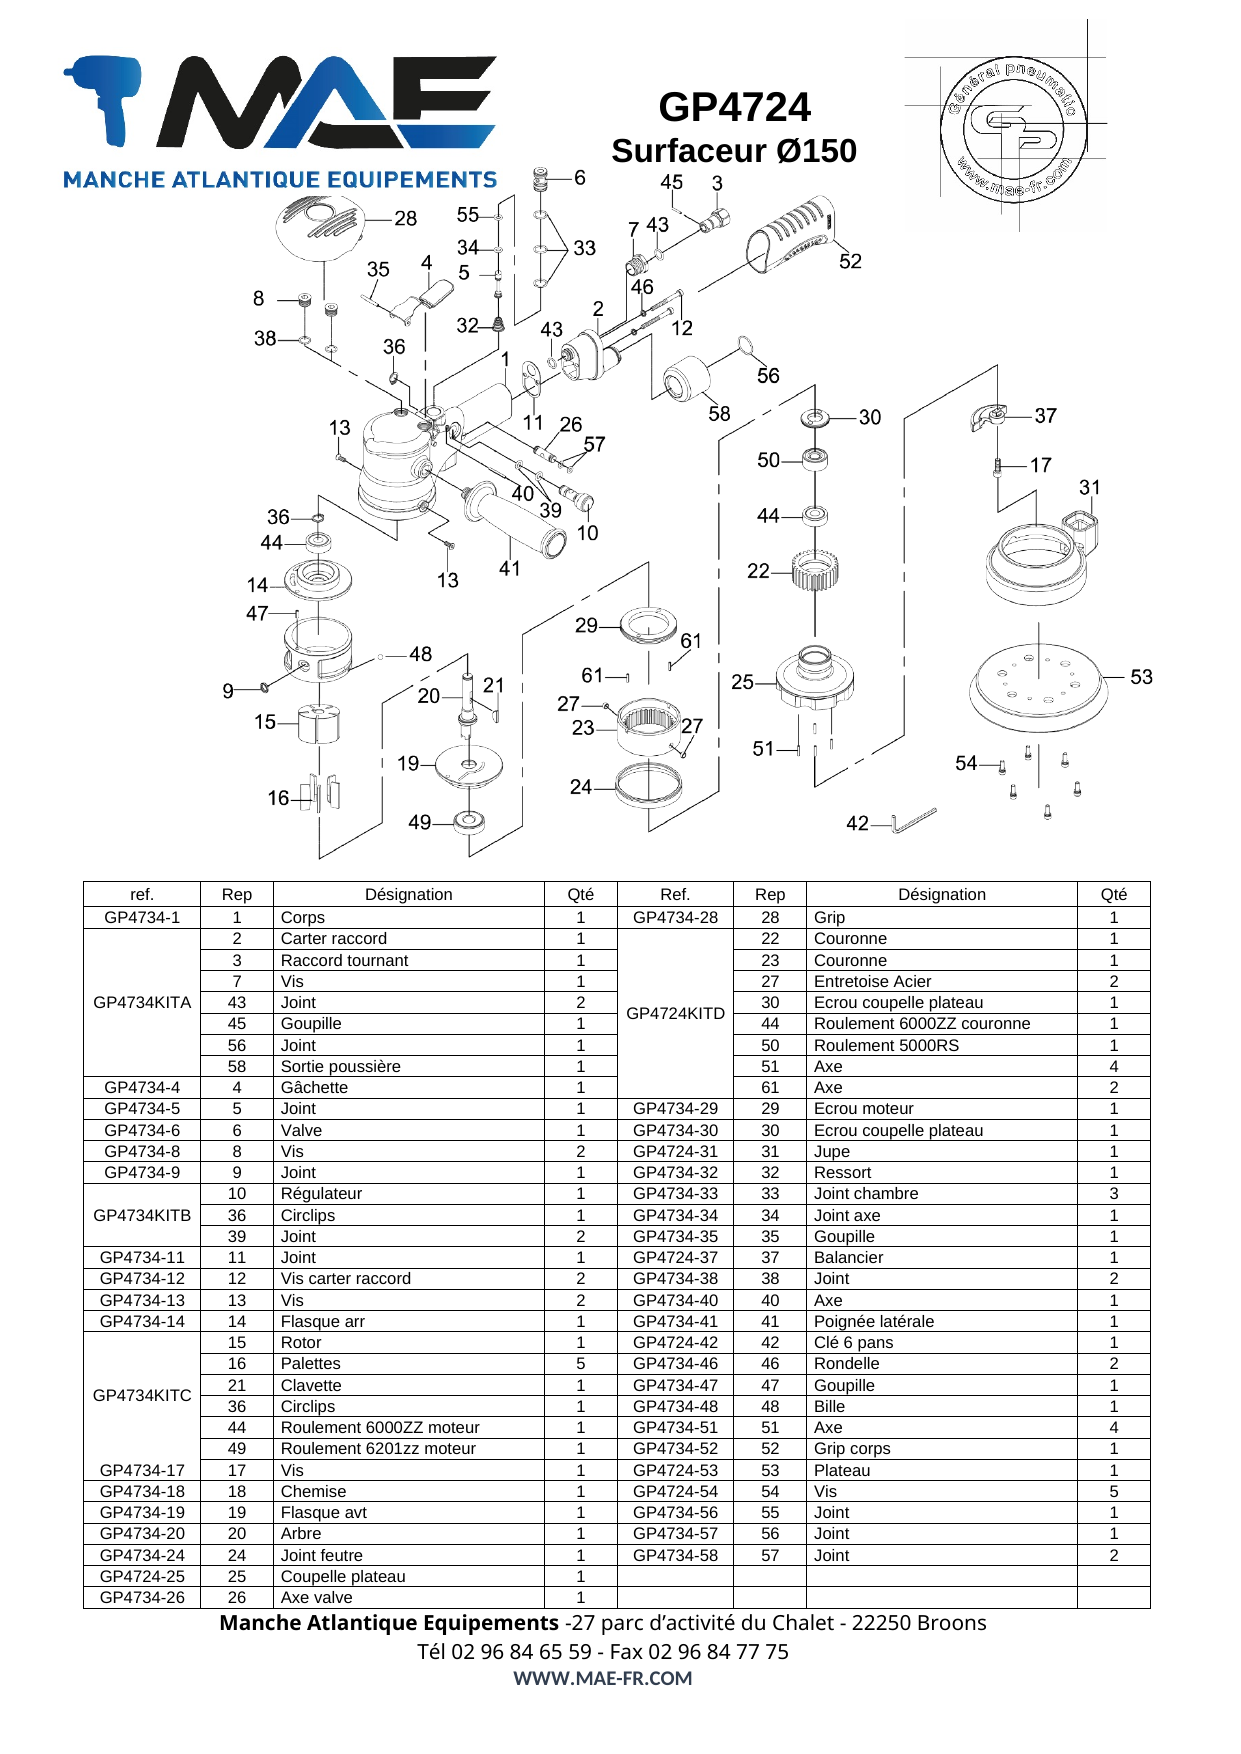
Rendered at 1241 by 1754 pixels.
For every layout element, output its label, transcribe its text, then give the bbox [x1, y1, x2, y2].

table_header Qté [545, 882, 617, 906]
table_cell 5 [545, 1354, 617, 1374]
table_cell 2 [1078, 971, 1150, 991]
table_cell 1 [1078, 992, 1150, 1012]
table_cell Ecrou coupelle plateau [807, 992, 1077, 1012]
table_cell Palettes [274, 1354, 544, 1374]
table_cell GP4734-4 [84, 1077, 200, 1097]
table_cell Roulement 5000RS [807, 1035, 1077, 1055]
table_header Qté [1078, 882, 1150, 906]
table_cell 15 [201, 1332, 273, 1352]
table_cell 32 [734, 1162, 806, 1182]
table_cell GP4734-1 [84, 907, 200, 927]
table_cell Couronne [807, 929, 1077, 949]
table_cell GP4724-37 [618, 1247, 733, 1267]
table_cell Axe [807, 1417, 1077, 1437]
table_cell 1 [545, 1247, 617, 1267]
table_cell 1 [545, 929, 617, 949]
table_cell 57 [734, 1545, 806, 1565]
table_cell Coupelle plateau [274, 1566, 544, 1586]
table_cell 23 [734, 950, 806, 970]
table_cell Roulement 6201zz moteur [274, 1439, 544, 1459]
table_cell [618, 1566, 733, 1586]
table_cell 1 [545, 1332, 617, 1352]
table_cell 1 [1078, 929, 1150, 949]
table_cell Goupille [807, 1226, 1077, 1246]
table_cell 25 [201, 1566, 273, 1586]
table_cell Ecrou moteur [807, 1099, 1077, 1119]
table_cell 1 [545, 1566, 617, 1586]
table_cell Rondelle [807, 1354, 1077, 1374]
table_cell 2 [1078, 1077, 1150, 1097]
table_cell 51 [734, 1417, 806, 1437]
table_cell 1 [545, 1205, 617, 1225]
table_cell GP4734-12 [84, 1269, 200, 1289]
table_cell 3 [1078, 1184, 1150, 1204]
table_cell 1 [545, 1587, 617, 1607]
table_cell 39 [201, 1226, 273, 1246]
table_cell 1 [1078, 907, 1150, 927]
table_cell GP4734-19 [84, 1502, 200, 1522]
table_cell 53 [734, 1460, 806, 1480]
table_cell GP4724-31 [618, 1141, 733, 1161]
table_cell Goupille [274, 1014, 544, 1034]
table_cell Joint [807, 1269, 1077, 1289]
text Manche Atlantique Equipements -27 parc d’activité du Chalet - 22250 Broons Tél 02 96 84 65 59 - Fax 02 96 84 77 75 [25, 1608, 1181, 1665]
table_cell 1 [545, 1120, 617, 1140]
table_cell GP4734-9 [84, 1162, 200, 1182]
table_cell Sortie poussière [274, 1056, 544, 1076]
table_cell GP4734-5 [84, 1099, 200, 1119]
table_cell GP4734-28 [618, 907, 733, 927]
table_cell 28 [734, 907, 806, 927]
table_cell GP4724KITD [618, 929, 733, 1097]
table_cell 1 [1078, 1099, 1150, 1119]
table_cell Joint [807, 1524, 1077, 1544]
table_cell 16 [201, 1354, 273, 1374]
table_cell 8 [201, 1141, 273, 1161]
table_cell 46 [734, 1354, 806, 1374]
table_cell Régulateur [274, 1184, 544, 1204]
table_cell 14 [201, 1311, 273, 1331]
table_cell Vis [807, 1481, 1077, 1501]
table_cell Joint [274, 1226, 544, 1246]
table_cell 50 [734, 1035, 806, 1055]
table_cell GP4734-20 [84, 1524, 200, 1544]
table_cell GP4734-41 [618, 1311, 733, 1331]
table_cell GP4724-53 [618, 1460, 733, 1480]
table_cell 2 [1078, 1269, 1150, 1289]
table_cell 19 [201, 1502, 273, 1522]
table_cell 1 [1078, 950, 1150, 970]
table_cell GP4734-24 [84, 1545, 200, 1565]
table_cell 33 [734, 1184, 806, 1204]
table_cell 2 [545, 1290, 617, 1310]
table_cell 11 [201, 1247, 273, 1267]
table_cell 1 [545, 950, 617, 970]
table_cell 1 [1078, 1375, 1150, 1395]
table_cell 2 [545, 1141, 617, 1161]
table_cell 1 [1078, 1226, 1150, 1246]
table_cell 40 [734, 1290, 806, 1310]
table_cell 1 [545, 1417, 617, 1437]
table_cell Poignée latérale [807, 1311, 1077, 1331]
table_cell GP4734-58 [618, 1545, 733, 1565]
table_cell 58 [201, 1056, 273, 1076]
table_cell 38 [734, 1269, 806, 1289]
table_cell 1 [1078, 1035, 1150, 1055]
table_cell [807, 1587, 1077, 1607]
table_cell 37 [734, 1247, 806, 1267]
table_cell 2 [545, 1226, 617, 1246]
table_cell 1 [545, 1099, 617, 1119]
table_cell 36 [201, 1205, 273, 1225]
table_cell 49 [201, 1439, 273, 1459]
table_cell [618, 1587, 733, 1607]
table_cell Corps [274, 907, 544, 927]
table_cell 30 [734, 992, 806, 1012]
table_cell [807, 1566, 1077, 1586]
table_cell Joint [274, 1035, 544, 1055]
table_cell 1 [1078, 1162, 1150, 1182]
table_cell GP4734-38 [618, 1269, 733, 1289]
table_cell GP4734-26 [84, 1587, 200, 1607]
table_cell 1 [1078, 1141, 1150, 1161]
table_cell Balancier [807, 1247, 1077, 1267]
table_cell GP4734-40 [618, 1290, 733, 1310]
table_cell 1 [1078, 1247, 1150, 1267]
table_cell 2 [1078, 1545, 1150, 1565]
table_cell 1 [545, 1524, 617, 1544]
table_cell 2 [201, 929, 273, 949]
table_cell 21 [201, 1375, 273, 1395]
table_cell GP4734-46 [618, 1354, 733, 1374]
table_cell Arbre [274, 1524, 544, 1544]
table_cell GP4734-47 [618, 1375, 733, 1395]
table_cell 36 [201, 1396, 273, 1416]
table_cell 1 [1078, 1439, 1150, 1459]
table_cell GP4734KITB [84, 1184, 200, 1246]
table_cell 45 [201, 1014, 273, 1034]
table_cell 30 [734, 1120, 806, 1140]
table_cell GP4734KITC [84, 1332, 200, 1459]
table_cell Axe [807, 1077, 1077, 1097]
table_cell GP4734-18 [84, 1481, 200, 1501]
table_cell GP4724-25 [84, 1566, 200, 1586]
table_cell Gâchette [274, 1077, 544, 1097]
table_cell Flasque arr [274, 1311, 544, 1331]
table_header Rep [201, 882, 273, 906]
table_cell 4 [201, 1077, 273, 1097]
table_cell 1 [545, 971, 617, 991]
table_cell GP4734-11 [84, 1247, 200, 1267]
picture [57, 19, 1161, 864]
table_cell 1 [1078, 1014, 1150, 1034]
table_cell Joint axe [807, 1205, 1077, 1225]
table_cell [1078, 1566, 1150, 1586]
table_cell Joint feutre [274, 1545, 544, 1565]
table_cell Axe [807, 1290, 1077, 1310]
table_cell Joint [274, 992, 544, 1012]
table_cell 34 [734, 1205, 806, 1225]
table_cell 4 [1078, 1417, 1150, 1437]
table_cell 31 [734, 1141, 806, 1161]
table_cell 56 [201, 1035, 273, 1055]
table_cell Circlips [274, 1396, 544, 1416]
table_cell Clé 6 pans [807, 1332, 1077, 1352]
table_cell [734, 1566, 806, 1586]
table_cell GP4734KITA [84, 929, 200, 1076]
table_cell Axe valve [274, 1587, 544, 1607]
table_cell Roulement 6000ZZ couronne [807, 1014, 1077, 1034]
table_cell Joint [274, 1247, 544, 1267]
table_cell 24 [201, 1545, 273, 1565]
table_cell 41 [734, 1311, 806, 1331]
table_cell 6 [201, 1120, 273, 1140]
table_cell Plateau [807, 1460, 1077, 1480]
table_cell 5 [1078, 1481, 1150, 1501]
table_cell 10 [201, 1184, 273, 1204]
table_cell 18 [201, 1481, 273, 1501]
table_cell Clavette [274, 1375, 544, 1395]
table_cell GP4734-57 [618, 1524, 733, 1544]
table_cell Raccord tournant [274, 950, 544, 970]
table_cell GP4734-56 [618, 1502, 733, 1522]
table_cell Chemise [274, 1481, 544, 1501]
table_cell GP4734-34 [618, 1205, 733, 1225]
table_cell Ecrou coupelle plateau [807, 1120, 1077, 1140]
table_cell 12 [201, 1269, 273, 1289]
table_cell 52 [734, 1439, 806, 1459]
table_cell 1 [545, 1502, 617, 1522]
table_cell 1 [545, 1077, 617, 1097]
table_cell 1 [1078, 1311, 1150, 1331]
table_cell 3 [201, 950, 273, 970]
table_cell 1 [545, 1439, 617, 1459]
table_cell 2 [1078, 1354, 1150, 1374]
table_cell GP4734-33 [618, 1184, 733, 1204]
table_cell 43 [201, 992, 273, 1012]
table_cell 5 [201, 1099, 273, 1119]
table_cell 1 [545, 907, 617, 927]
table_cell Joint [274, 1162, 544, 1182]
table_cell GP4734-8 [84, 1141, 200, 1161]
table_cell Flasque avt [274, 1502, 544, 1522]
table_cell Joint [807, 1502, 1077, 1522]
table_cell 1 [545, 1545, 617, 1565]
table_cell 2 [545, 1269, 617, 1289]
table_cell 26 [201, 1587, 273, 1607]
table_cell Rotor [274, 1332, 544, 1352]
table_cell GP4734-35 [618, 1226, 733, 1246]
table_cell Goupille [807, 1375, 1077, 1395]
table_cell Joint chambre [807, 1184, 1077, 1204]
table_cell [1078, 1587, 1150, 1607]
table_cell GP4724-42 [618, 1332, 733, 1352]
table_cell Vis carter raccord [274, 1269, 544, 1289]
table_cell GP4734-51 [618, 1417, 733, 1437]
table_cell 44 [201, 1417, 273, 1437]
table_cell Roulement 6000ZZ moteur [274, 1417, 544, 1437]
table_cell 22 [734, 929, 806, 949]
table_header Désignation [274, 882, 544, 906]
table_cell 1 [1078, 1205, 1150, 1225]
table_cell 1 [545, 1056, 617, 1076]
table_cell GP4734-13 [84, 1290, 200, 1310]
table_cell 1 [545, 1396, 617, 1416]
table_cell 13 [201, 1290, 273, 1310]
table_cell 1 [1078, 1120, 1150, 1140]
table_cell 4 [1078, 1056, 1150, 1076]
table_cell 55 [734, 1502, 806, 1522]
table_cell GP4734-48 [618, 1396, 733, 1416]
table_cell GP4734-29 [618, 1099, 733, 1119]
table_cell GP4734-17 [84, 1459, 200, 1480]
table_cell 1 [545, 1014, 617, 1034]
table_cell Grip corps [807, 1439, 1077, 1459]
table_cell GP4734-6 [84, 1120, 200, 1140]
table_cell 1 [545, 1035, 617, 1055]
table_cell Vis [274, 1141, 544, 1161]
table_cell Joint [807, 1545, 1077, 1565]
table_cell 1 [545, 1460, 617, 1480]
table_cell 1 [545, 1162, 617, 1182]
table_cell 1 [545, 1375, 617, 1395]
table_cell 1 [545, 1481, 617, 1501]
table_cell 27 [734, 971, 806, 991]
table_cell 20 [201, 1524, 273, 1544]
table_cell 48 [734, 1396, 806, 1416]
table_cell Jupe [807, 1141, 1077, 1161]
table_cell 1 [1078, 1502, 1150, 1522]
table_cell GP4724-54 [618, 1481, 733, 1501]
table_cell 7 [201, 971, 273, 991]
table_cell Joint [274, 1099, 544, 1119]
table_cell Vis [274, 1460, 544, 1480]
table_cell 56 [734, 1524, 806, 1544]
table_cell 1 [1078, 1332, 1150, 1352]
table_cell GP4734-52 [618, 1439, 733, 1459]
table_cell 2 [545, 992, 617, 1012]
table_cell 47 [734, 1375, 806, 1395]
table_cell Entretoise Acier [807, 971, 1077, 991]
table_cell GP4734-32 [618, 1162, 733, 1182]
text WWW.MAE-FR.COM [25, 1665, 1181, 1691]
table_header ref. [84, 882, 200, 906]
table_cell 35 [734, 1226, 806, 1246]
table_cell Couronne [807, 950, 1077, 970]
table_cell 1 [1078, 1524, 1150, 1544]
table_cell 1 [201, 907, 273, 927]
table_cell 1 [545, 1184, 617, 1204]
table_cell Ressort [807, 1162, 1077, 1182]
table_cell Bille [807, 1396, 1077, 1416]
table_cell 1 [1078, 1396, 1150, 1416]
table_cell Axe [807, 1056, 1077, 1076]
table_cell Grip [807, 907, 1077, 927]
table_cell 54 [734, 1481, 806, 1501]
table_cell Circlips [274, 1205, 544, 1225]
table_cell Valve [274, 1120, 544, 1140]
table_cell 29 [734, 1099, 806, 1119]
table_cell 61 [734, 1077, 806, 1097]
table_cell Vis [274, 1290, 544, 1310]
table_cell [734, 1587, 806, 1607]
table_header Rep [734, 882, 806, 906]
table_cell 17 [201, 1460, 273, 1480]
table_cell 51 [734, 1056, 806, 1076]
table_cell 1 [1078, 1460, 1150, 1480]
table_cell 1 [545, 1311, 617, 1331]
table_cell GP4734-30 [618, 1120, 733, 1140]
table_cell 42 [734, 1332, 806, 1352]
table_header Ref. [618, 882, 733, 906]
table_cell GP4734-14 [84, 1311, 200, 1331]
table_cell 1 [1078, 1290, 1150, 1310]
table_cell Vis [274, 971, 544, 991]
table_cell Carter raccord [274, 929, 544, 949]
table_cell 44 [734, 1014, 806, 1034]
table_header Désignation [807, 882, 1077, 906]
table_cell 9 [201, 1162, 273, 1182]
